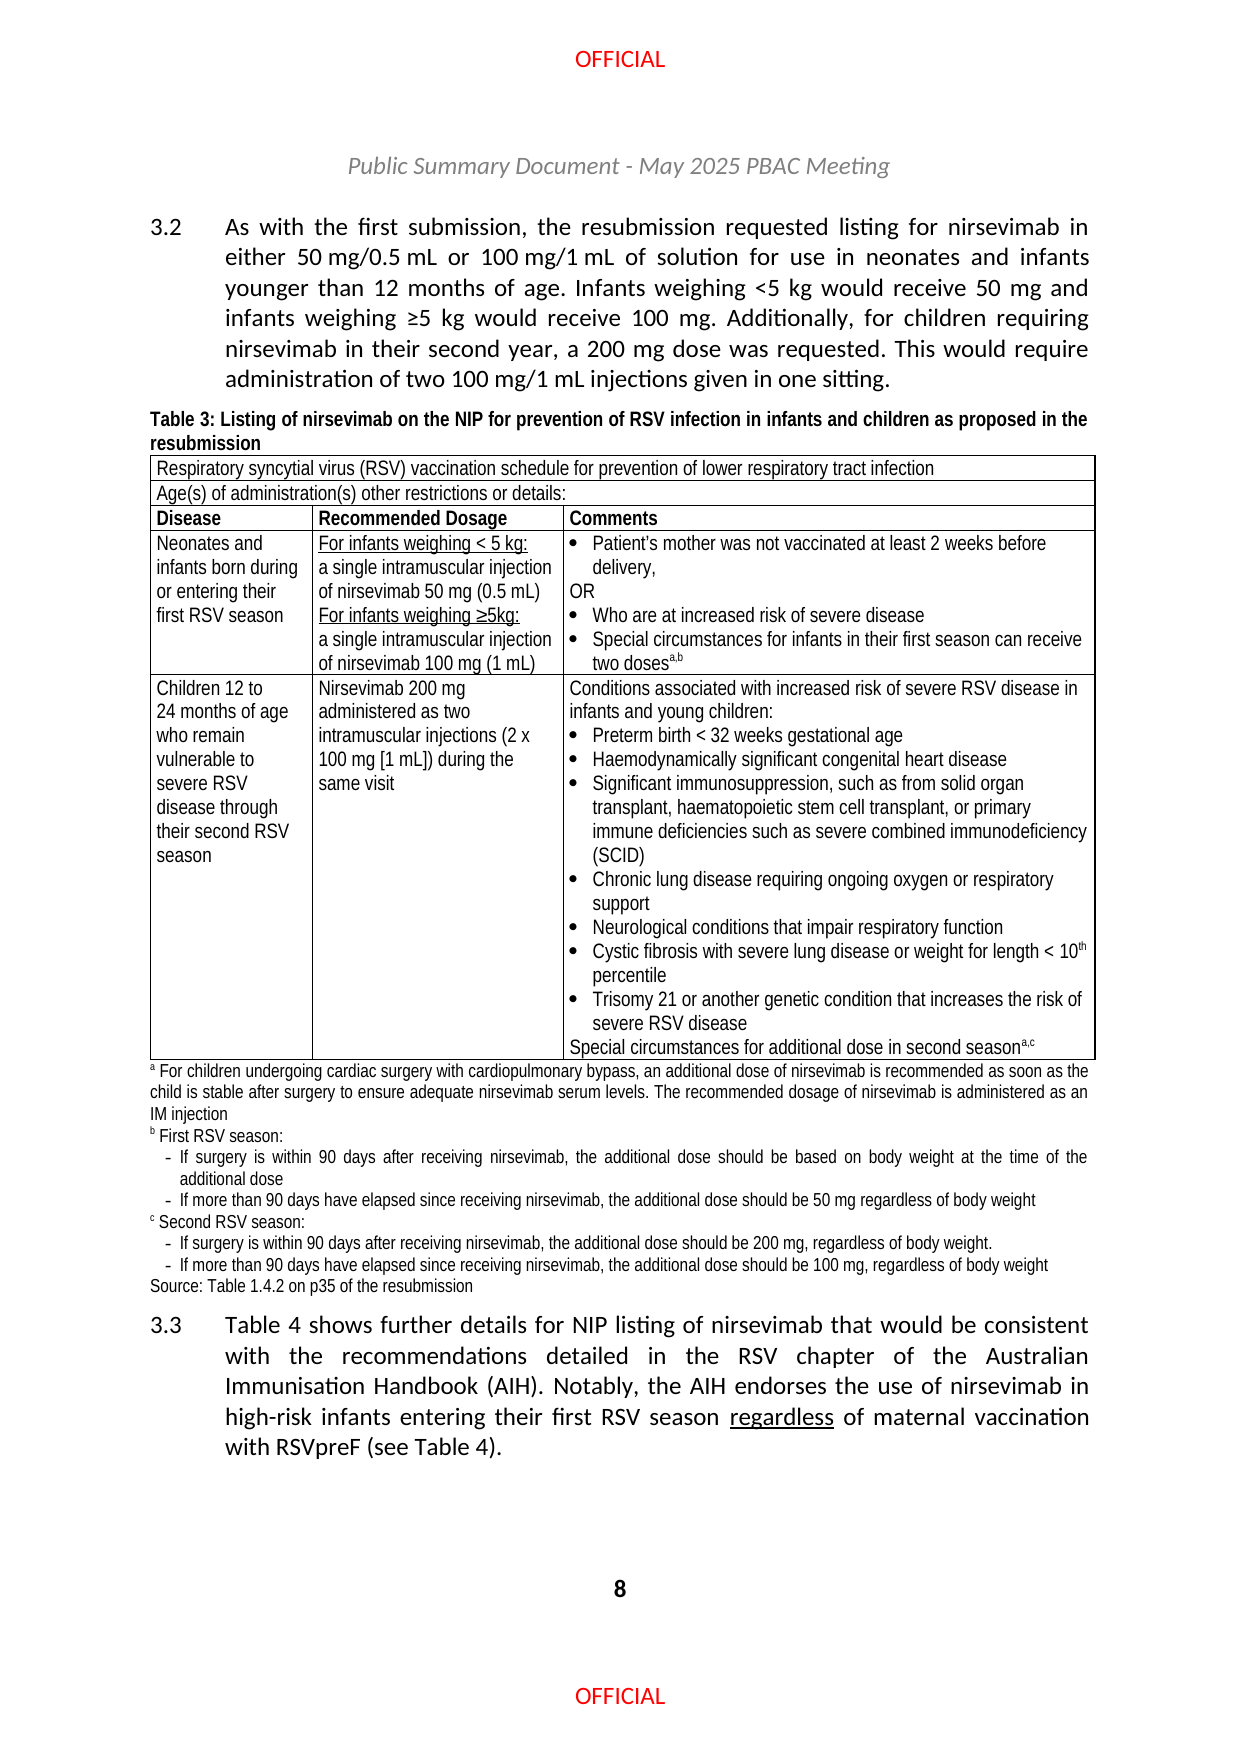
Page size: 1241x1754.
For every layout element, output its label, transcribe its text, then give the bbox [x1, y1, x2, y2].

table_cell Age(s) of administration(s) other restrictions or details: [151, 481, 1094, 504]
text As with the first submission, the resubmission requested listing for nirsevimab in either 50 mg/0.5 mL or 100 mg/1 mL of solution for use in neonates and infants younger than 12 months of age. Infants weighing <5 kg would receive 50 mg and infants weighing ≥5 kg would receive 100 mg. Additionally, for children requiring nirsevimab in their second year, a 200 mg dose was requested. This would require administration of two 100 mg/1 mL injections given in one sitting. [150, 211, 1090, 394]
text a For children undergoing cardiac surgery with cardiopulmonary bypass, an additional dose of nirsevimab is recommended as soon as the child is stable after surgery to ensure adequate nirsevimab serum levels. The recommended dosage of nirsevimab is administered as an IM injection [150, 1060, 1090, 1124]
text Table 3: Listing of nirsevimab on the NIP for prevention of RSV infection in infants and children as proposed in the resubmission [150, 407, 1090, 454]
text b First RSV season: [150, 1124, 1090, 1146]
table_header Respiratory syncytial virus (RSV) vaccination schedule for prevention of lower respiratory tract infection [151, 456, 1094, 479]
text Table 4 shows further details for NIP listing of nirsevimab that would be consistent with the recommendations detailed in the RSV chapter of the Australian Immunisation Handbook (AIH). Notably, the AIH endorses the use of nirsevimab in high-risk infants entering their first RSV season regardless of maternal vaccination with RSVpreF (see Table 4). [150, 1309, 1090, 1462]
list If surgery is within 90 days after receiving nirsevimab, the additional dose should be 200 mg, regardless of body weight. [165, 1232, 1090, 1254]
list If more than 90 days have elapsed since receiving nirsevimab, the additional dose should be 50 mg regardless of body weight [165, 1189, 1090, 1211]
list If more than 90 days have elapsed since receiving nirsevimab, the additional dose should be 100 mg, regardless of body weight [165, 1254, 1090, 1275]
table_cell Comments [564, 506, 1094, 529]
table_cell Disease [151, 506, 312, 529]
table_cell Nirsevimab 200 mg administered as two intramuscular injections (2 x 100 mg [1 mL]) during the same visit [313, 675, 563, 1059]
text c Second RSV season: [150, 1211, 1090, 1232]
table_cell Conditions associated with increased risk of severe RSV disease in infants and young children: Preterm birth < 32 weeks gestational age Haemodynamically significant congenital heart disease Significant immunosuppression, such as from solid organ transplant, haematopoietic stem cell transplant, or primary immune deficiencies such as severe combined immunodeficiency (SCID) Chronic lung disease requiring ongoing oxygen or respiratory support Neurological conditions that impair respiratory function Cystic fibrosis with severe lung disease or weight for length < 10th percentile Trisomy 21 or another genetic condition that increases the risk of severe RSV disease Special circumstances for additional dose in second seasona,c [564, 675, 1094, 1059]
table_cell Children 12 to 24 months of age who remain vulnerable to severe RSV disease through their second RSV season [151, 675, 312, 1059]
list If surgery is within 90 days after receiving nirsevimab, the additional dose should be based on body weight at the time of the additional dose [165, 1146, 1090, 1189]
table_cell Recommended Dosage [313, 506, 563, 529]
table_cell For infants weighing < 5 kg: a single intramuscular injection of nirsevimab 50 mg (0.5 mL) For infants weighing ≥5kg: a single intramuscular injection of nirsevimab 100 mg (1 mL) [313, 531, 563, 674]
table_cell Neonates and infants born during or entering their first RSV season [151, 531, 312, 674]
table_cell Patient’s mother was not vaccinated at least 2 weeks before delivery, OR Who are at increased risk of severe disease Special circumstances for infants in their first season can receive two dosesa,b [564, 531, 1094, 674]
text Source: Table 1.4.2 on p35 of the resubmission [150, 1275, 1090, 1297]
